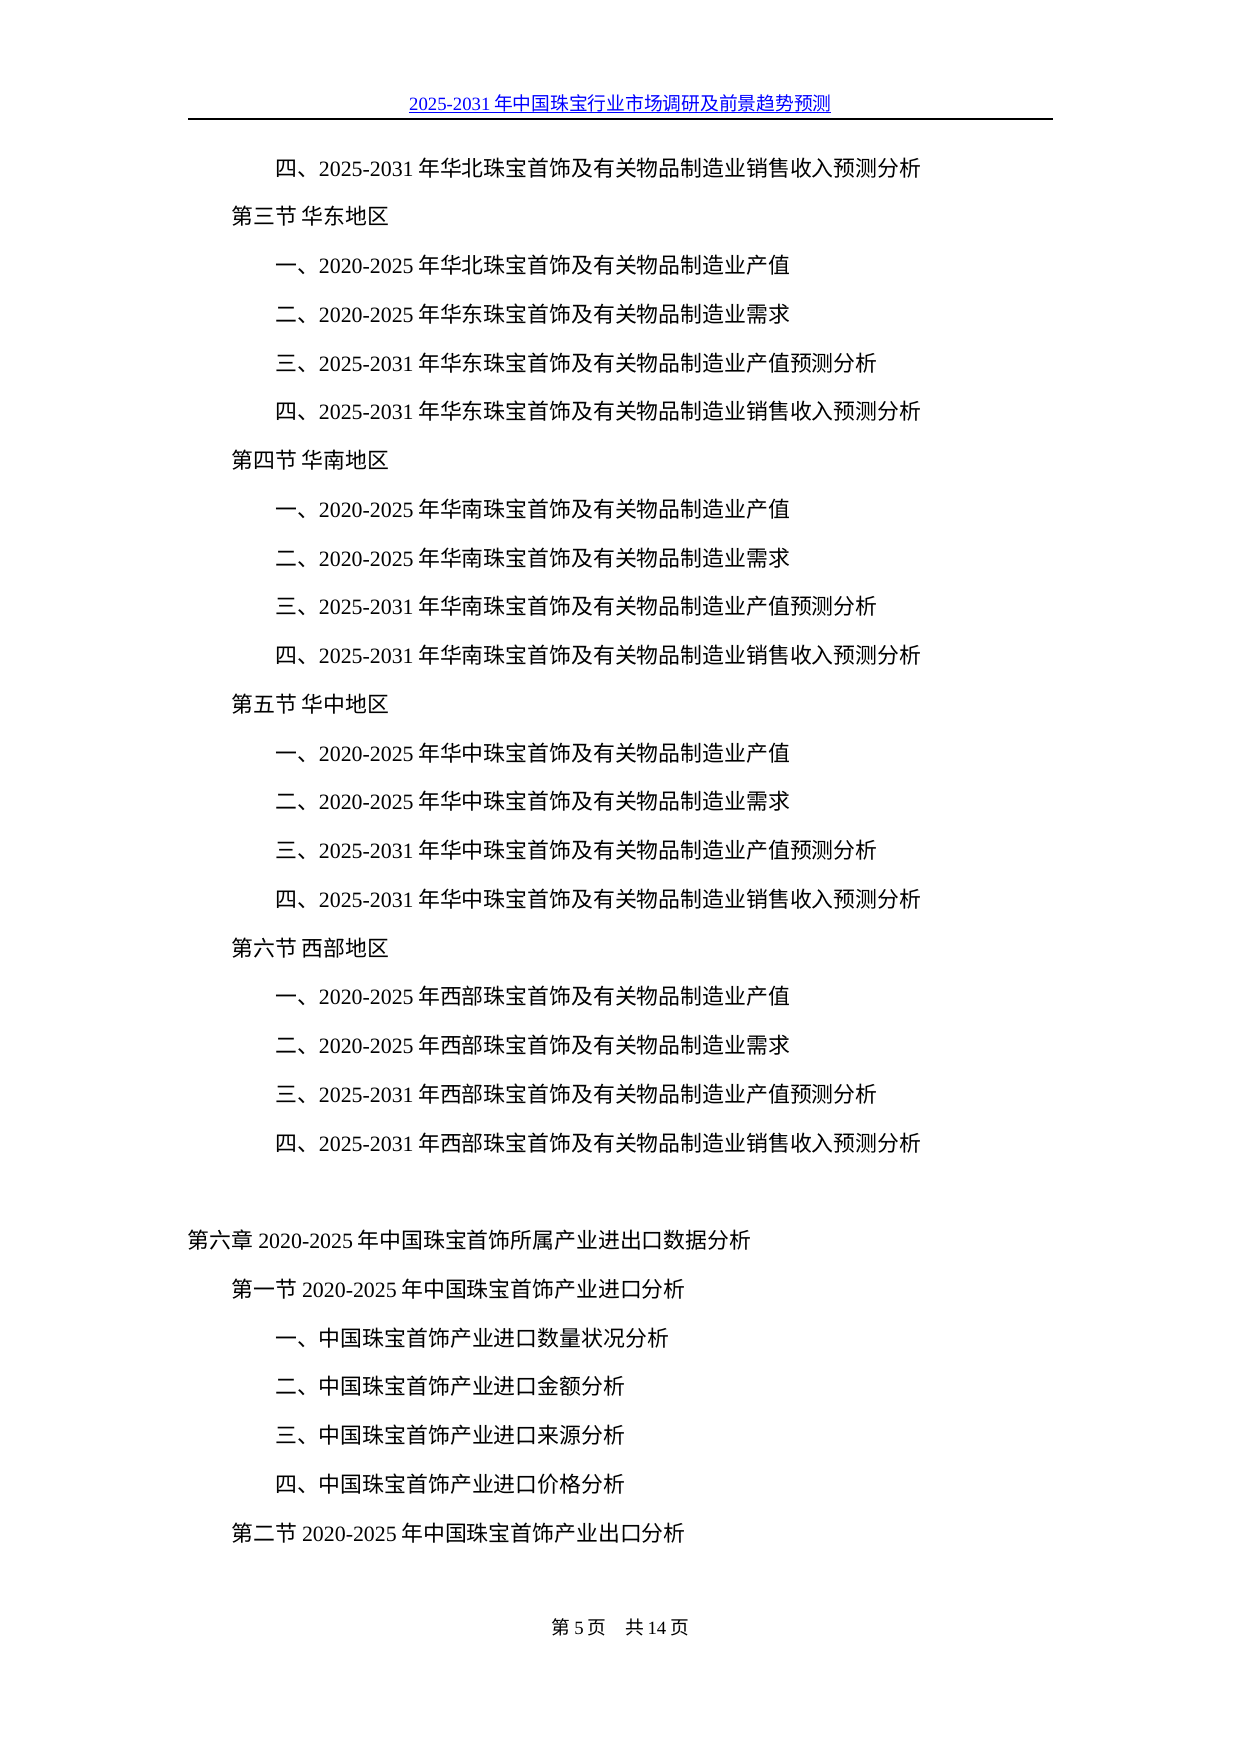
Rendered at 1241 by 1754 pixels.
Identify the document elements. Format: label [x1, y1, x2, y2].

text [187, 150, 1053, 1548]
